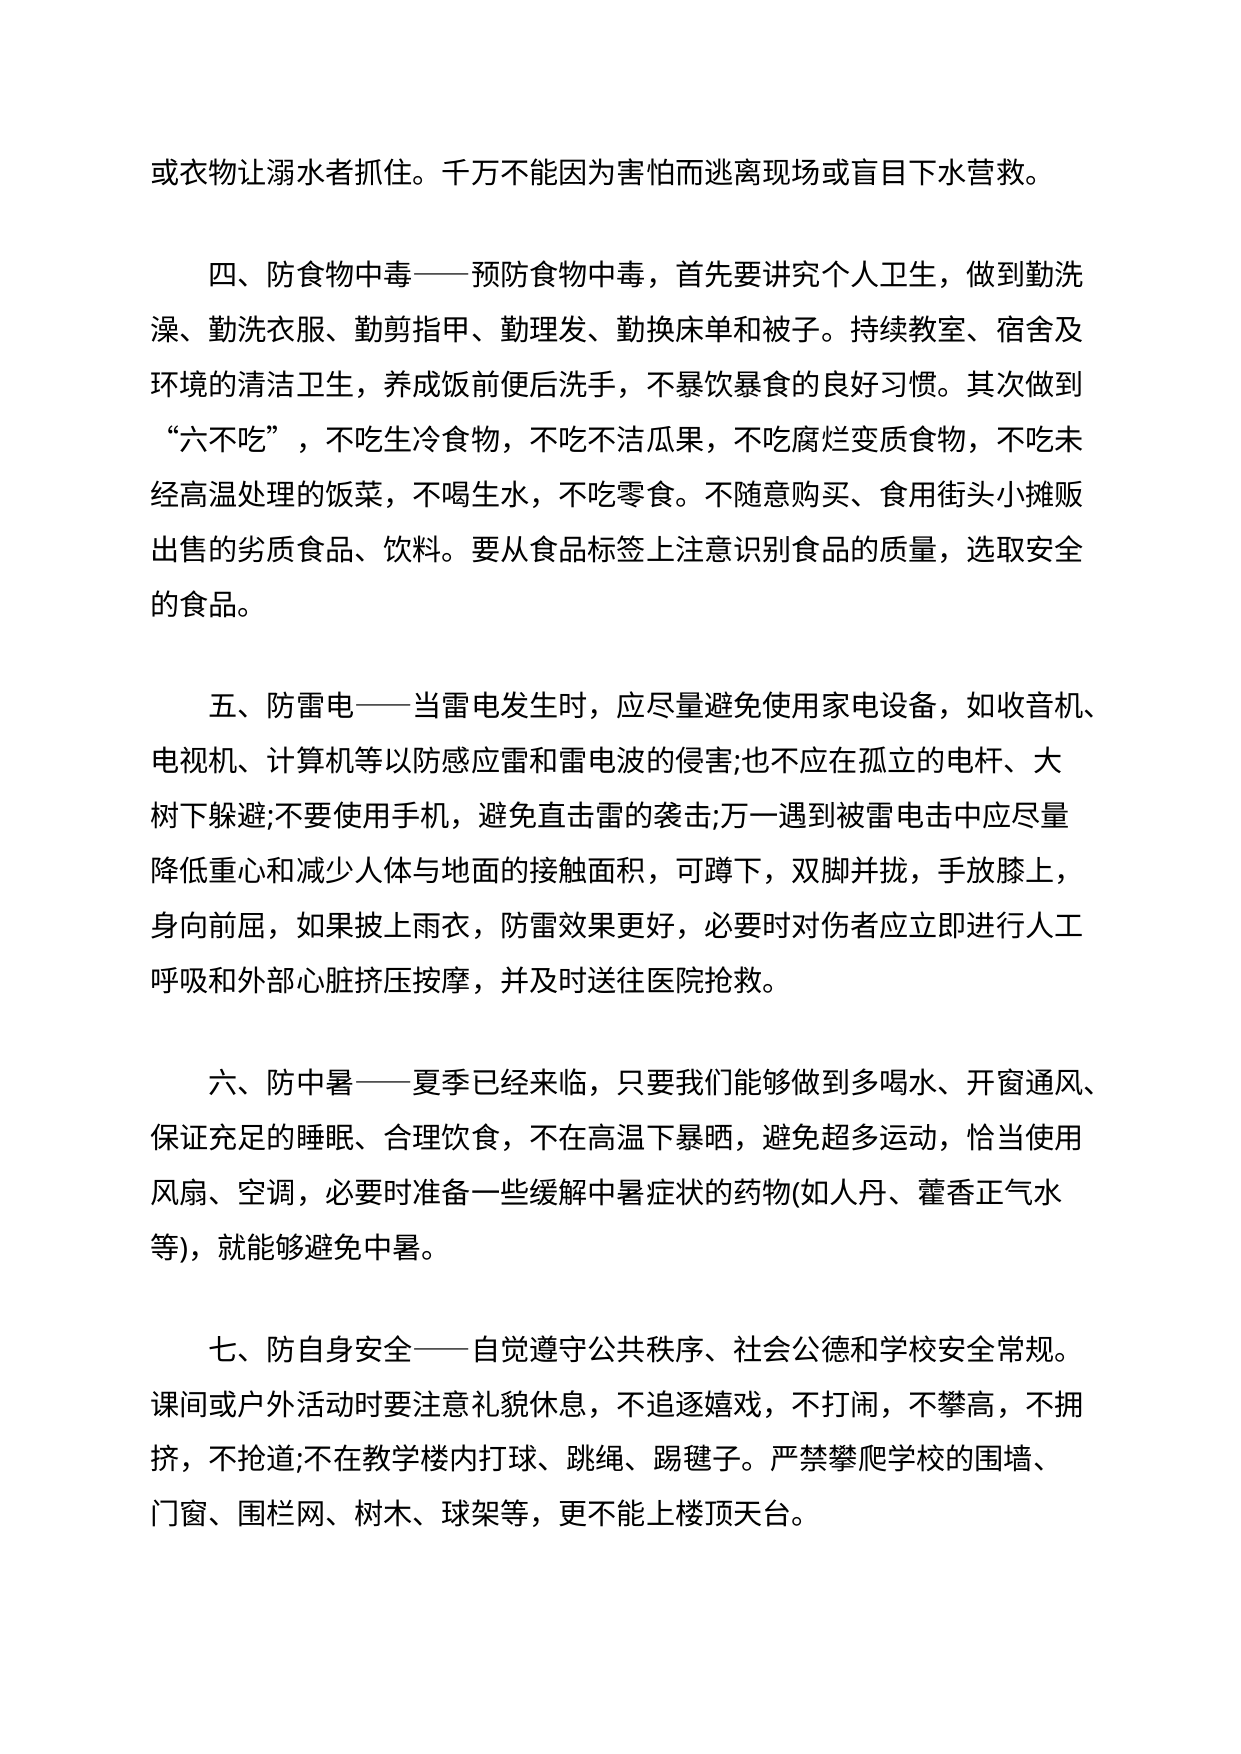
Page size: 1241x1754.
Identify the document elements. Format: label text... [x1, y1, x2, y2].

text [150, 150, 1090, 192]
text 六、防中暑――夏季已经来临，只要我们能够做到多喝水、开窗通风、保证充足的睡眠、合理饮食，不在高温下暴晒，避免超多运动，恰当使用风扇、空调，必要时准备一些缓解中暑症状的药物(如人丹、藿香正气水等)，就能够避免中暑。 [150, 1059, 1090, 1267]
text 七、防自身安全――自觉遵守公共秩序、社会公德和学校安全常规。课间或户外活动时要注意礼貌休息，不追逐嬉戏，不打闹，不攀高，不拥挤，不抢道;不在教学楼内打球、跳绳、踢毽子。严禁攀爬学校的围墙、门窗、围栏网、树木、球架等，更不能上楼顶天台。 [150, 1326, 1090, 1533]
text 五、防雷电――当雷电发生时，应尽量避免使用家电设备，如收音机、电视机、计算机等以防感应雷和雷电波的侵害;也不应在孤立的电杆、大树下躲避;不要使用手机，避免直击雷的袭击;万一遇到被雷电击中应尽量降低重心和减少人体与地面的接触面积，可蹲下，双脚并拢，手放膝上，身向前屈，如果披上雨衣，防雷效果更好，必要时对伤者应立即进行人工呼吸和外部心脏挤压按摩，并及时送往医院抢救。 [150, 683, 1090, 1000]
text 四、防食物中毒――预防食物中毒，首先要讲究个人卫生，做到勤洗澡、勤洗衣服、勤剪指甲、勤理发、勤换床单和被子。持续教室、宿舍及环境的清洁卫生，养成饭前便后洗手，不暴饮暴食的良好习惯。其次做到“六不吃”，不吃生冷食物，不吃不洁瓜果，不吃腐烂变质食物，不吃未经高温处理的饭菜，不喝生水，不吃零食。不随意购买、食用街头小摊贩出售的劣质食品、饮料。要从食品标签上注意识别食品的质量，选取安全的食品。 [150, 252, 1090, 623]
